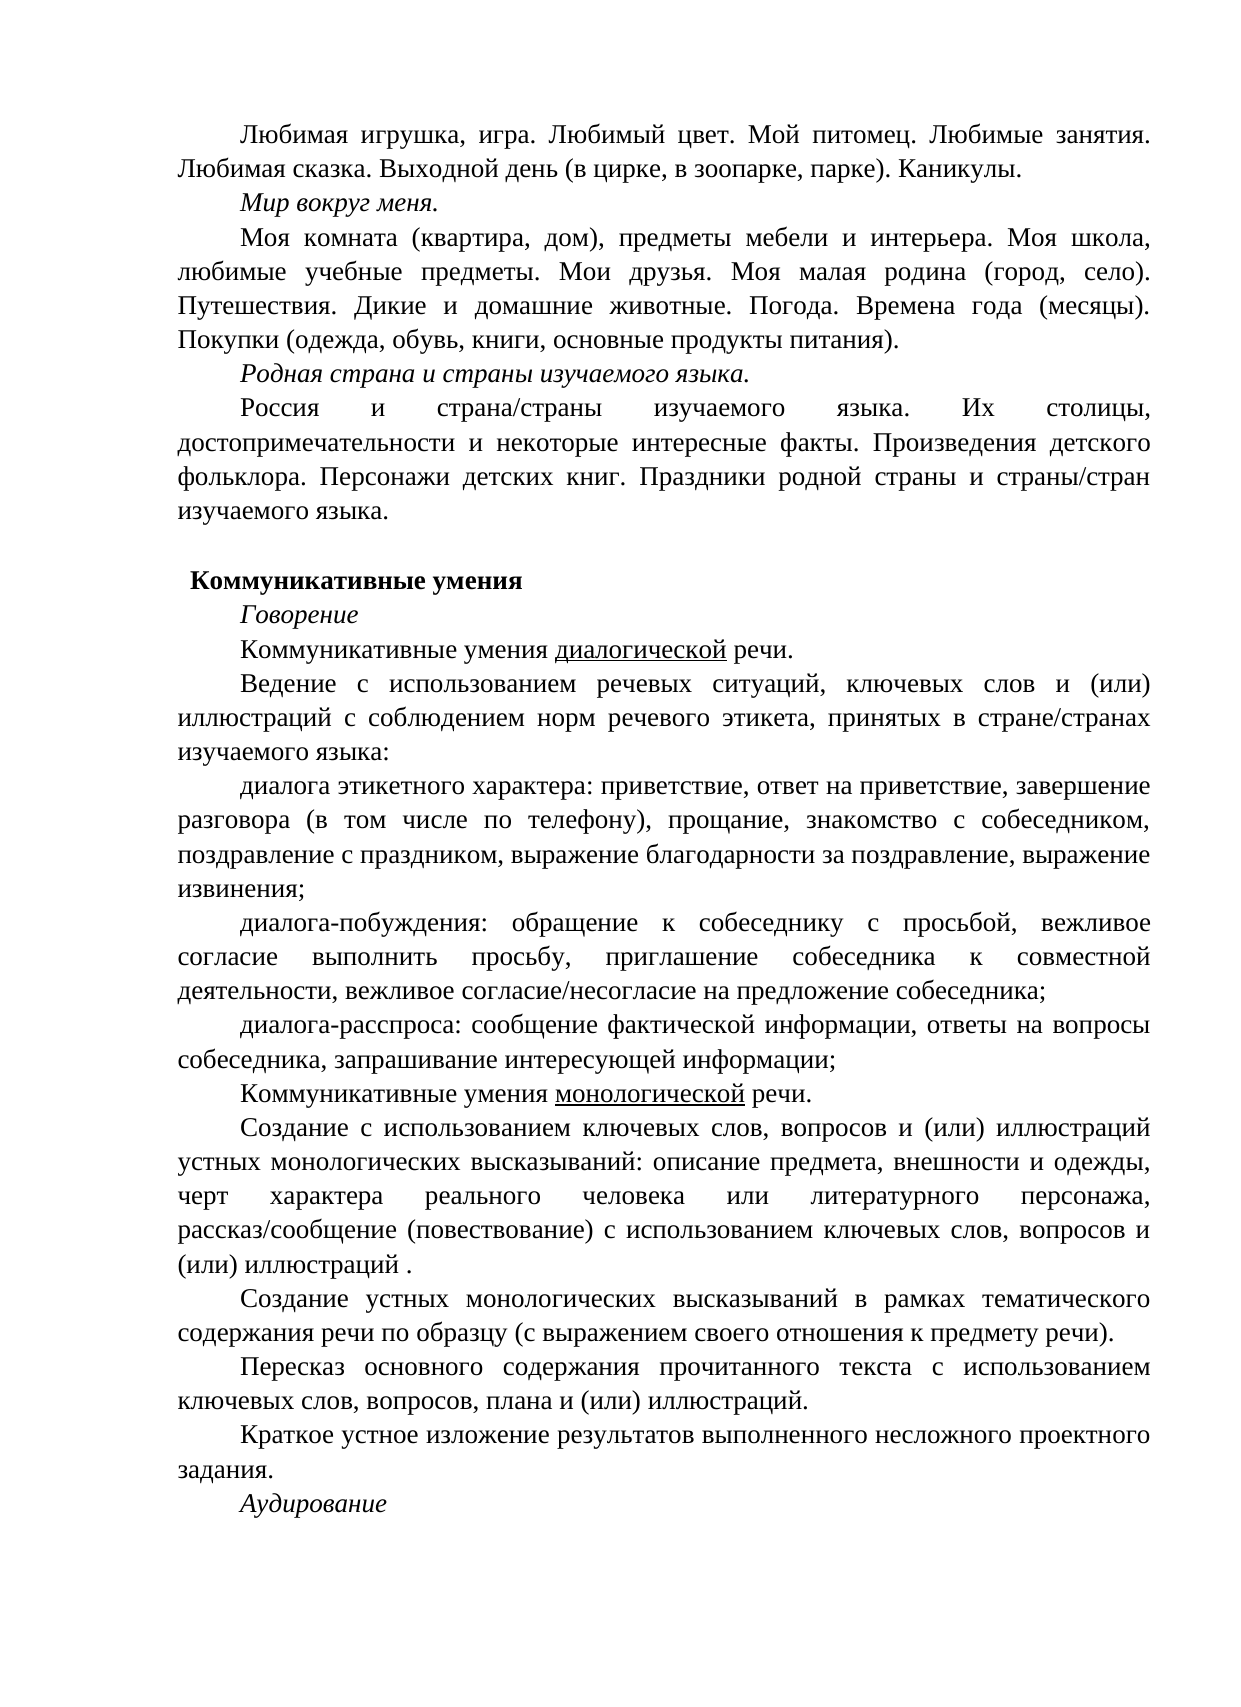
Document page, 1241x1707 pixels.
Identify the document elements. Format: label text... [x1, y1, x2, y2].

text Пересказ основного содержания прочитанного текста с использованием ключевых слов, вопросов, плана и (или) иллюстраций. [177, 1350, 1152, 1416]
text Аудирование [177, 1487, 1152, 1518]
text Краткое устное изложение результатов выполненного несложного проектного задания. [177, 1418, 1152, 1484]
text Любимая игрушка, игра. Любимый цвет. Мой питомец. Любимые занятия. Любимая сказка. Выходной день (в цирке, в зоопарке, парке). Каникулы. [177, 118, 1152, 183]
text диалога-побуждения: обращение к собеседнику с просьбой, вежливое согласие выполнить просьбу, приглашение собеседника к совместной деятельности, вежливое согласие/несогласие на предложение собеседника; [177, 906, 1152, 1006]
text Родная страна и страны изучаемого языка. [177, 357, 1152, 388]
text Коммуникативные умения монологической речи. [177, 1077, 1152, 1108]
text Коммуникативные умения диалогической речи. [177, 633, 1152, 664]
text Россия и страна/страны изучаемого языка. Их столицы, достопримечательности и некоторые интересные факты. Произведения детского фольклора. Персонажи детских книг. Праздники родной страны и страны/стран изучаемого языка. [177, 391, 1152, 525]
text Мир вокруг меня. [177, 186, 1152, 218]
text Ведение с использованием речевых ситуаций, ключевых слов и (или) иллюстраций с соблюдением норм речевого этикета, принятых в стране/странах изучаемого языка: [177, 667, 1152, 766]
text Создание с использованием ключевых слов, вопросов и (или) иллюстраций устных монологических высказываний: описание предмета, внешности и одежды, черт характера реального человека или литературного персонажа, рассказ/сообщение (повествование) с использованием ключевых слов, вопросов и (или) иллюстраций . [177, 1111, 1152, 1279]
text диалога-расспроса: сообщение фактической информации, ответы на вопросы собеседника, запрашивание интересующей информации; [177, 1008, 1152, 1074]
text Моя комната (квартира, дом), предметы мебели и интерьера. Моя школа, любимые учебные предметы. Мои друзья. Моя малая родина (город, село). Путешествия. Дикие и домашние животные. Погода. Времена года (месяцы). Покупки (одежда, обувь, книги, основные продукты питания). [177, 221, 1152, 354]
text Создание устных монологических высказываний в рамках тематического содержания речи по образцу (с выражением своего отношения к предмету речи). [177, 1282, 1152, 1347]
text Говорение [177, 598, 1152, 630]
text диалога этикетного характера: приветствие, ответ на приветствие, завершение разговора (в том числе по телефону), прощание, знакомство с собеседником, поздравление с праздником, выражение благодарности за поздравление, выражение извинения; [177, 769, 1152, 903]
text Коммуникативные умения [190, 564, 1152, 596]
